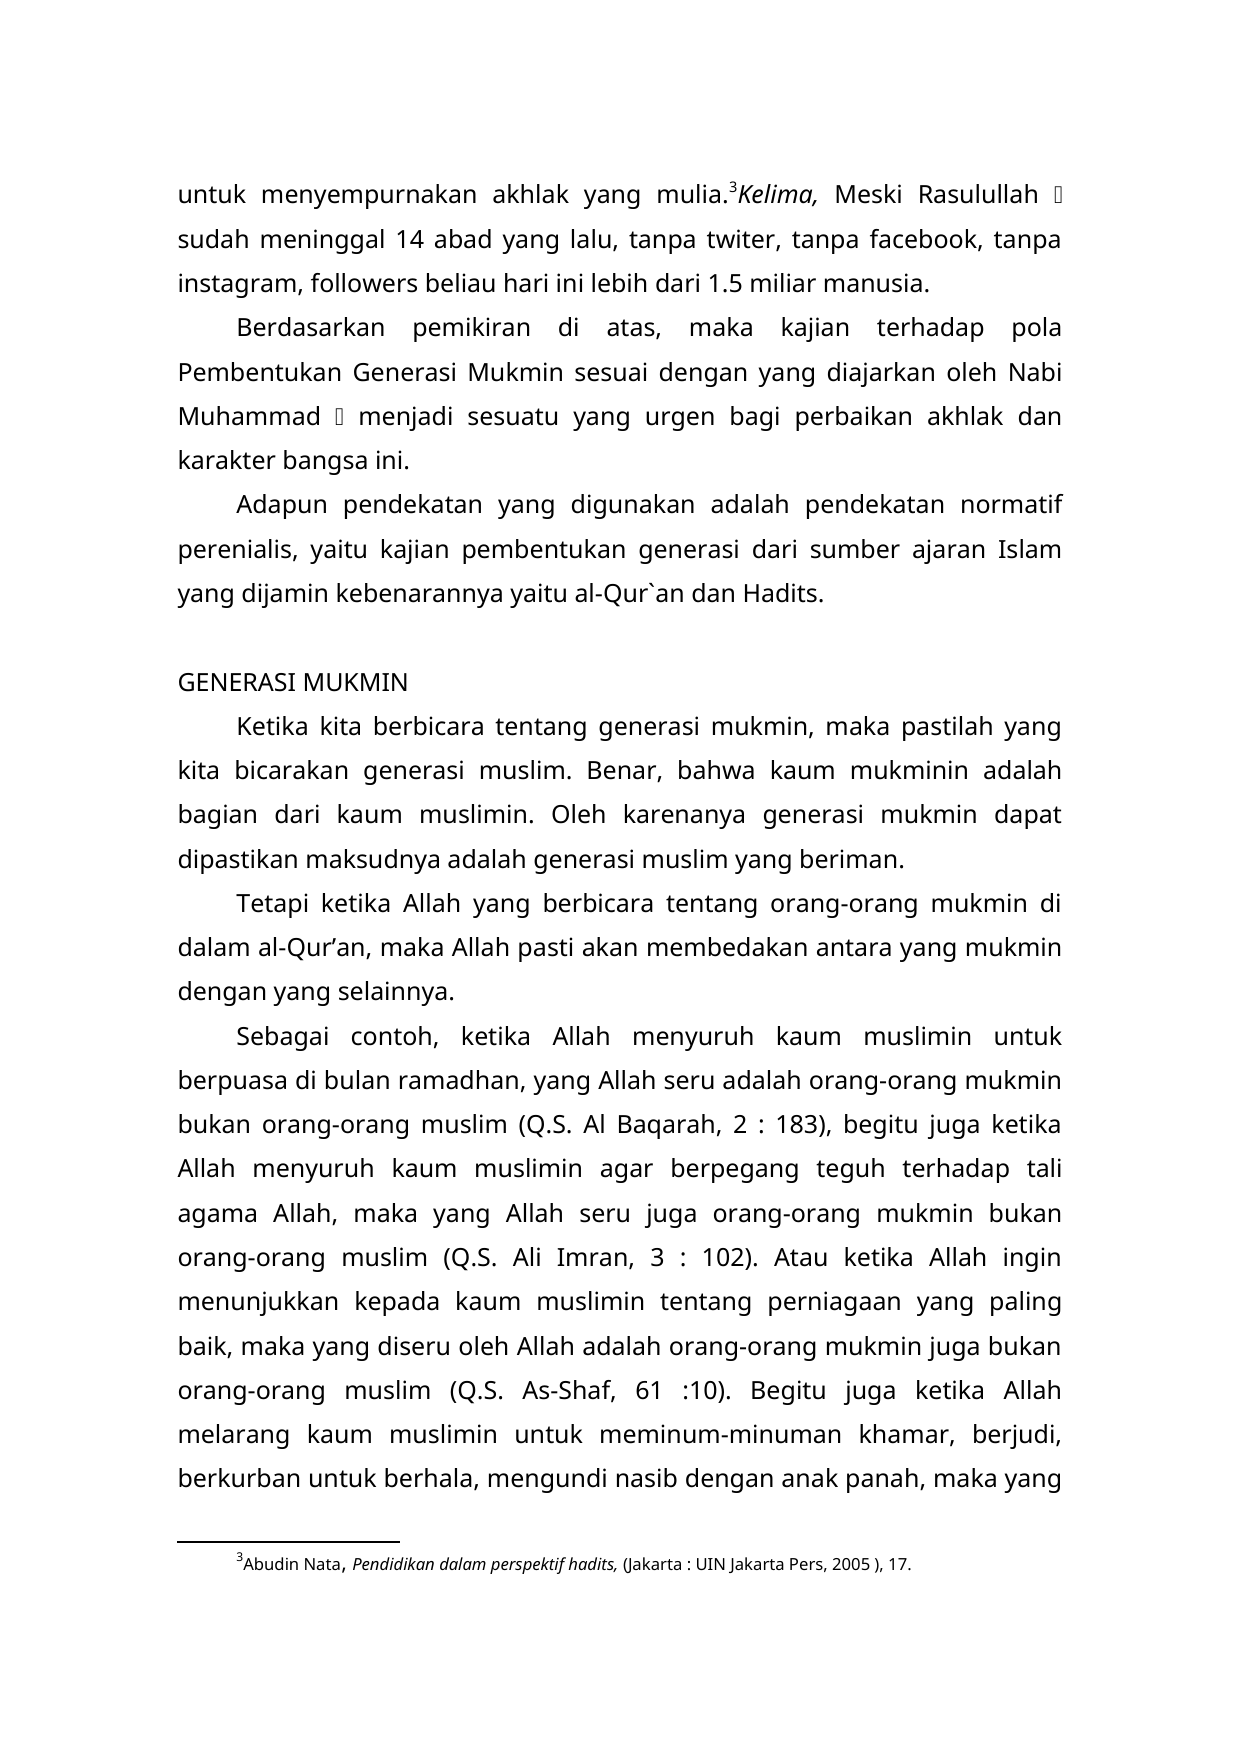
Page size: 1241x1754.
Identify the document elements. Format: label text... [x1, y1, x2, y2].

list Ketika kita berbicara tentang generasi mukmin, maka pastilah yang kita bicarakan generasi muslim. Benar, bahwa kaum mukminin adalah bagian dari kaum muslimin. Oleh karenanya generasi mukmin dapat dipastikan maksudnya adalah generasi muslim yang beriman. [177, 708, 1063, 875]
text GENERASI MUKMIN [177, 664, 1063, 698]
text Berdasarkan pemikiran di atas, maka kajian terhadap pola Pembentukan Generasi Mukmin sesuai dengan yang diajarkan oleh Nabi Muhammad menjadi sesuatu yang urgen bagi perbaikan akhlak dan karakter bangsa ini. [177, 310, 1063, 477]
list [177, 1018, 1063, 1495]
text Adapun pendekatan yang digunakan adalah pendekatan normatif perenialis, yaitu kajian pembentukan generasi dari sumber ajaran Islam yang dijamin kebenarannya yaitu al-Qur`an dan Hadits. [177, 487, 1063, 610]
list Tetapi ketika Allah yang berbicara tentang orang-orang mukmin di dalam al-Qur’an, maka Allah pasti akan membedakan antara yang mukmin dengan yang selainnya. [177, 886, 1063, 1008]
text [177, 177, 1063, 300]
